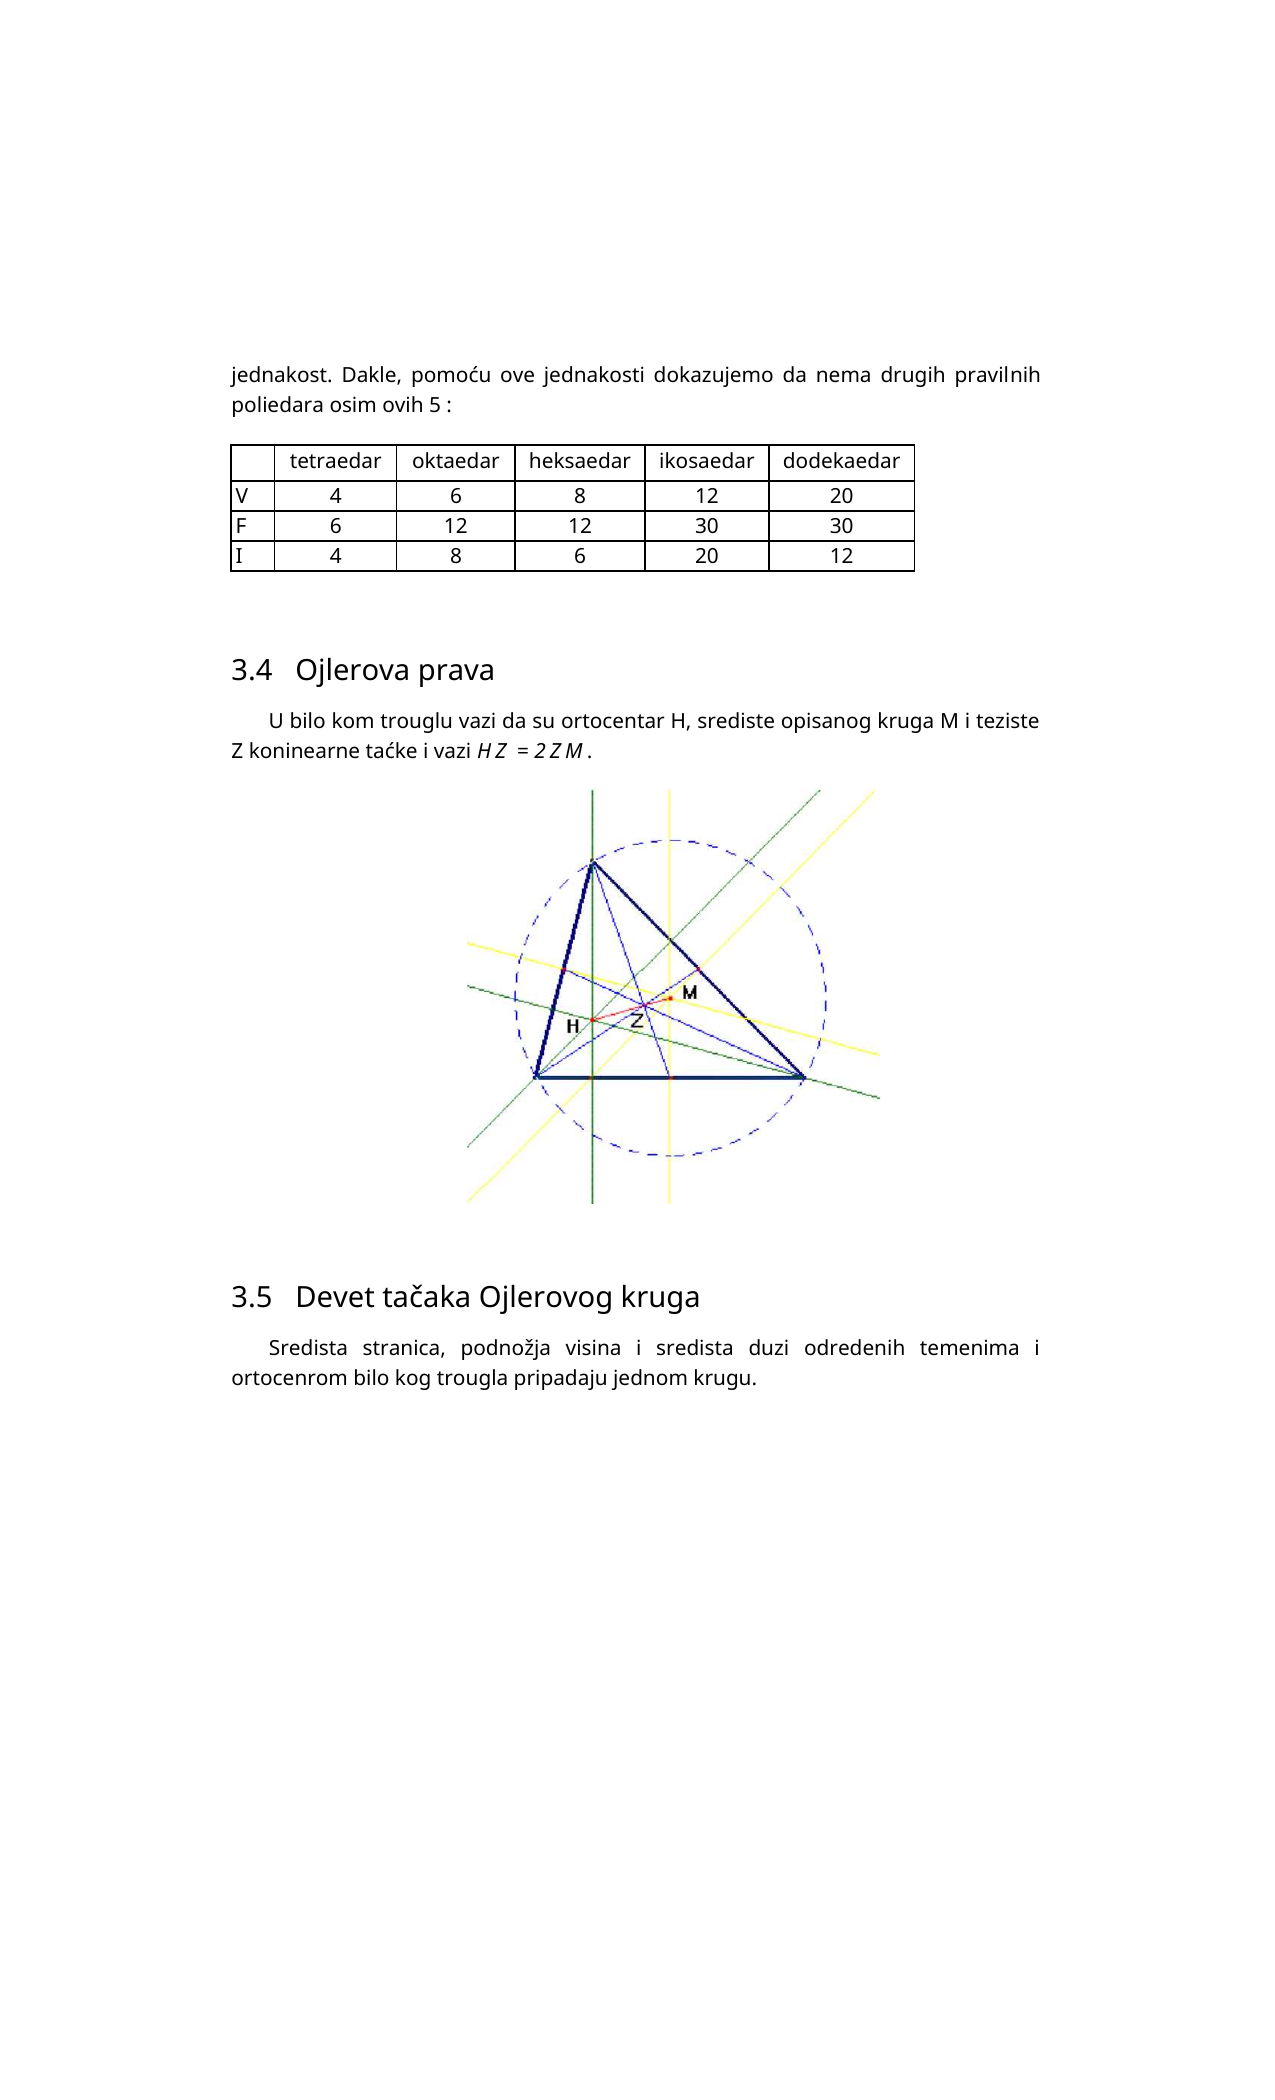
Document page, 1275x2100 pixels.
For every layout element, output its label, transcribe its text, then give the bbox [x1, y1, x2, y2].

table_cell 12 [770, 542, 914, 570]
table_cell 6 [397, 482, 514, 510]
table_cell 12 [516, 512, 644, 540]
table_cell 12 [397, 512, 514, 540]
picture [466, 789, 881, 1204]
table_header dodekaedar [770, 446, 914, 480]
text Sredista stranica, podnožja visina i sredista duzi odredenih temenima i ortocenrom bilo kog trougla pripadaju jednom krugu. [231, 1332, 1041, 1392]
table_cell 4 [275, 542, 396, 570]
text jednakost. Dakle, pomoću ove jednakosti dokazujemo da nema drugih pravilnih poliedara osim ovih 5 : [231, 359, 1041, 419]
text U bilo kom trouglu vazi da su ortocentar H, srediste opisanog kruga M i teziste Z koninearne taćke i vazi HZ = 2ZM. [231, 704, 1041, 764]
table_cell 30 [770, 512, 914, 540]
table_header heksaedar [516, 446, 644, 480]
table_cell V [232, 482, 274, 510]
table_header tetraedar [275, 446, 396, 480]
text 3.4 Ojlerova prava [231, 649, 1041, 689]
table_cell I [232, 542, 274, 570]
table_header [232, 446, 274, 480]
table_cell 4 [275, 482, 396, 510]
table_cell 8 [397, 542, 514, 570]
table_header oktaedar [397, 446, 514, 480]
table_cell 20 [770, 482, 914, 510]
table_cell 8 [516, 482, 644, 510]
text 3.5 Devet tačaka Ojlerovog kruga [231, 1276, 1041, 1316]
table_cell 12 [646, 482, 768, 510]
table_cell 30 [646, 512, 768, 540]
table_cell 6 [516, 542, 644, 570]
table_cell 6 [275, 512, 396, 540]
table_header ikosaedar [646, 446, 768, 480]
table_cell F [232, 512, 274, 540]
table_cell 20 [646, 542, 768, 570]
